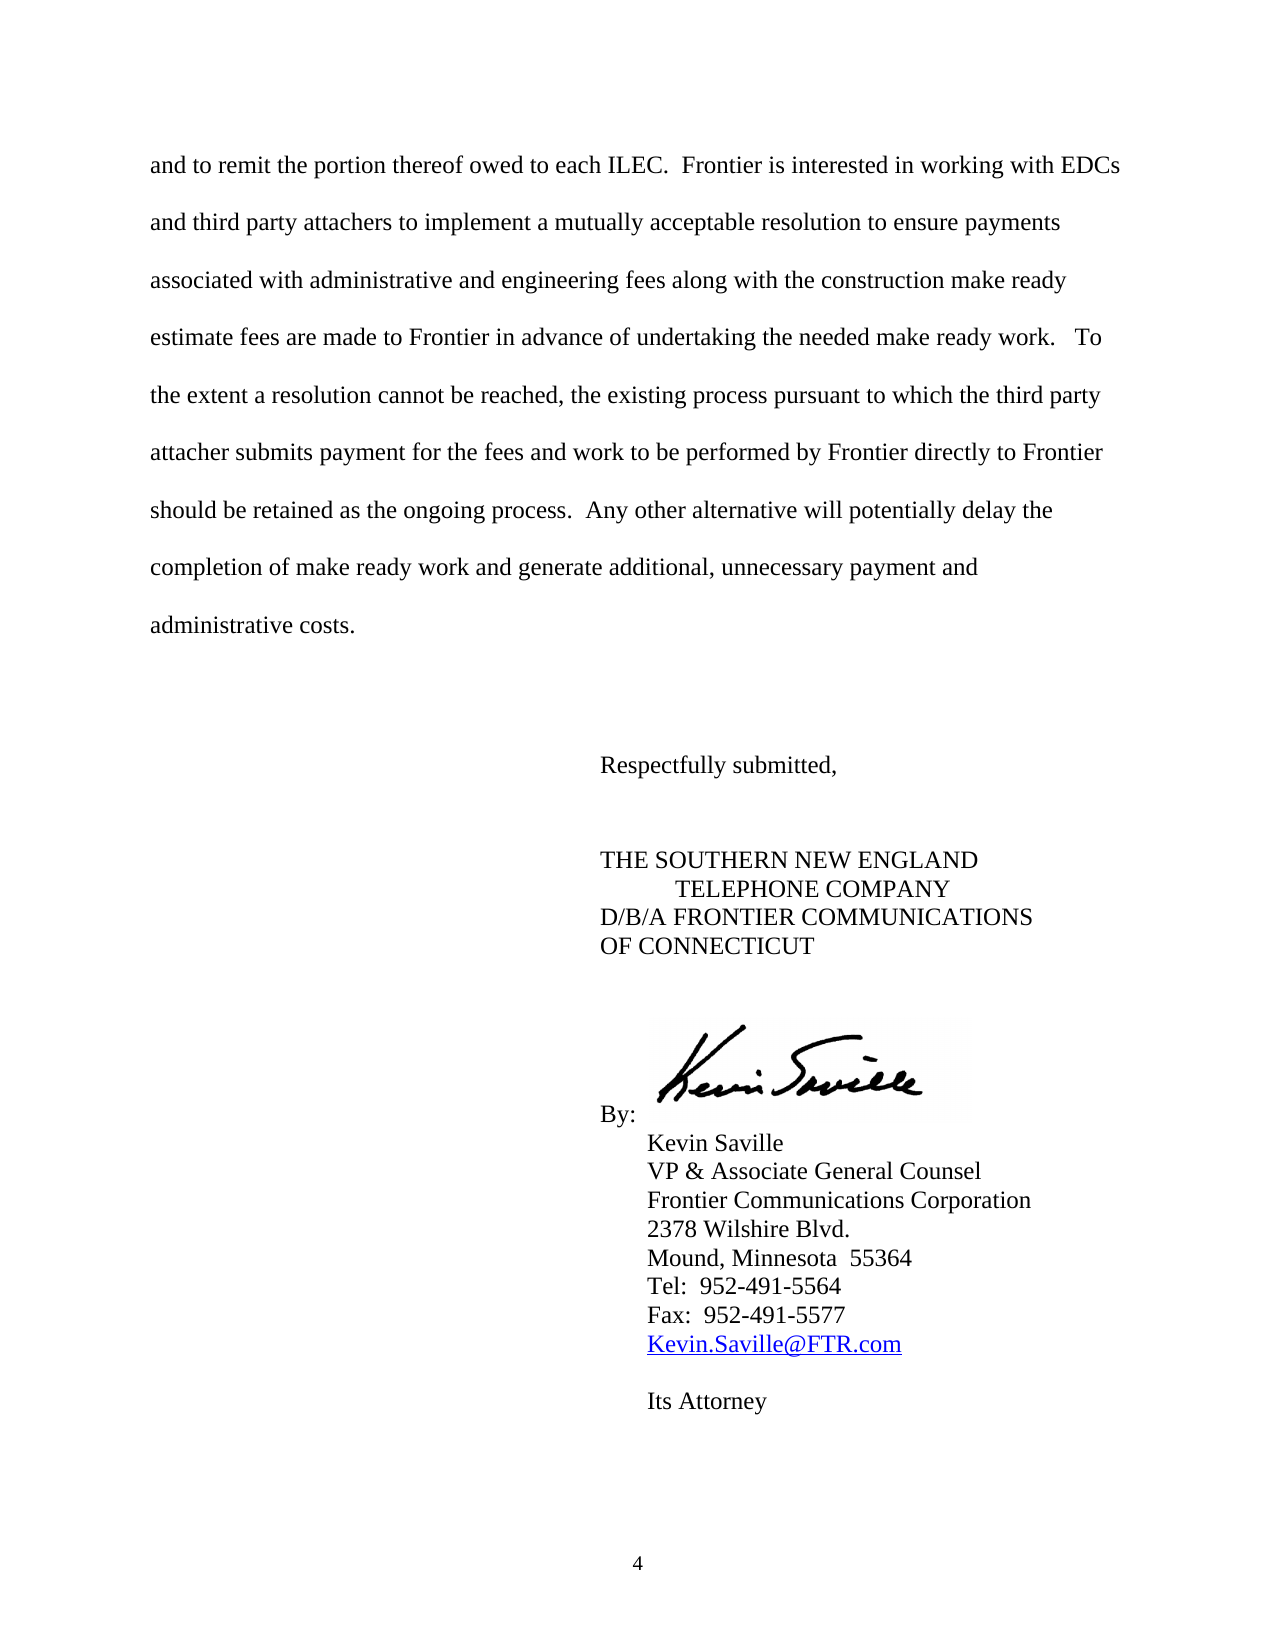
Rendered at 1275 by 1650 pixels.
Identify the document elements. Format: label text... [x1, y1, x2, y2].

text Its Attorney [150, 1386, 1125, 1415]
text Frontier Communications Corporation [150, 1185, 1125, 1214]
text Fax: 952-491-5577 [150, 1300, 1125, 1329]
text Mound, Minnesota 55364 [150, 1243, 1125, 1271]
text Kevin Saville [150, 1128, 1125, 1156]
text OF CONNECTICUT [150, 931, 1125, 960]
text Respectfully submitted, [150, 750, 1125, 779]
text By: [150, 1017, 1125, 1128]
text Tel: 952-491-5564 [150, 1271, 1125, 1300]
text VP & Associate General Counsel [150, 1156, 1125, 1185]
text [150, 150, 1125, 639]
text 2378 Wilshire Blvd. [150, 1214, 1125, 1243]
text Kevin.Saville@FTR.com [150, 1329, 1125, 1358]
text THE SOUTHERN NEW ENGLAND TELEPHONE COMPANY [150, 845, 1125, 902]
text D/B/A FRONTIER COMMUNICATIONS [150, 902, 1125, 931]
